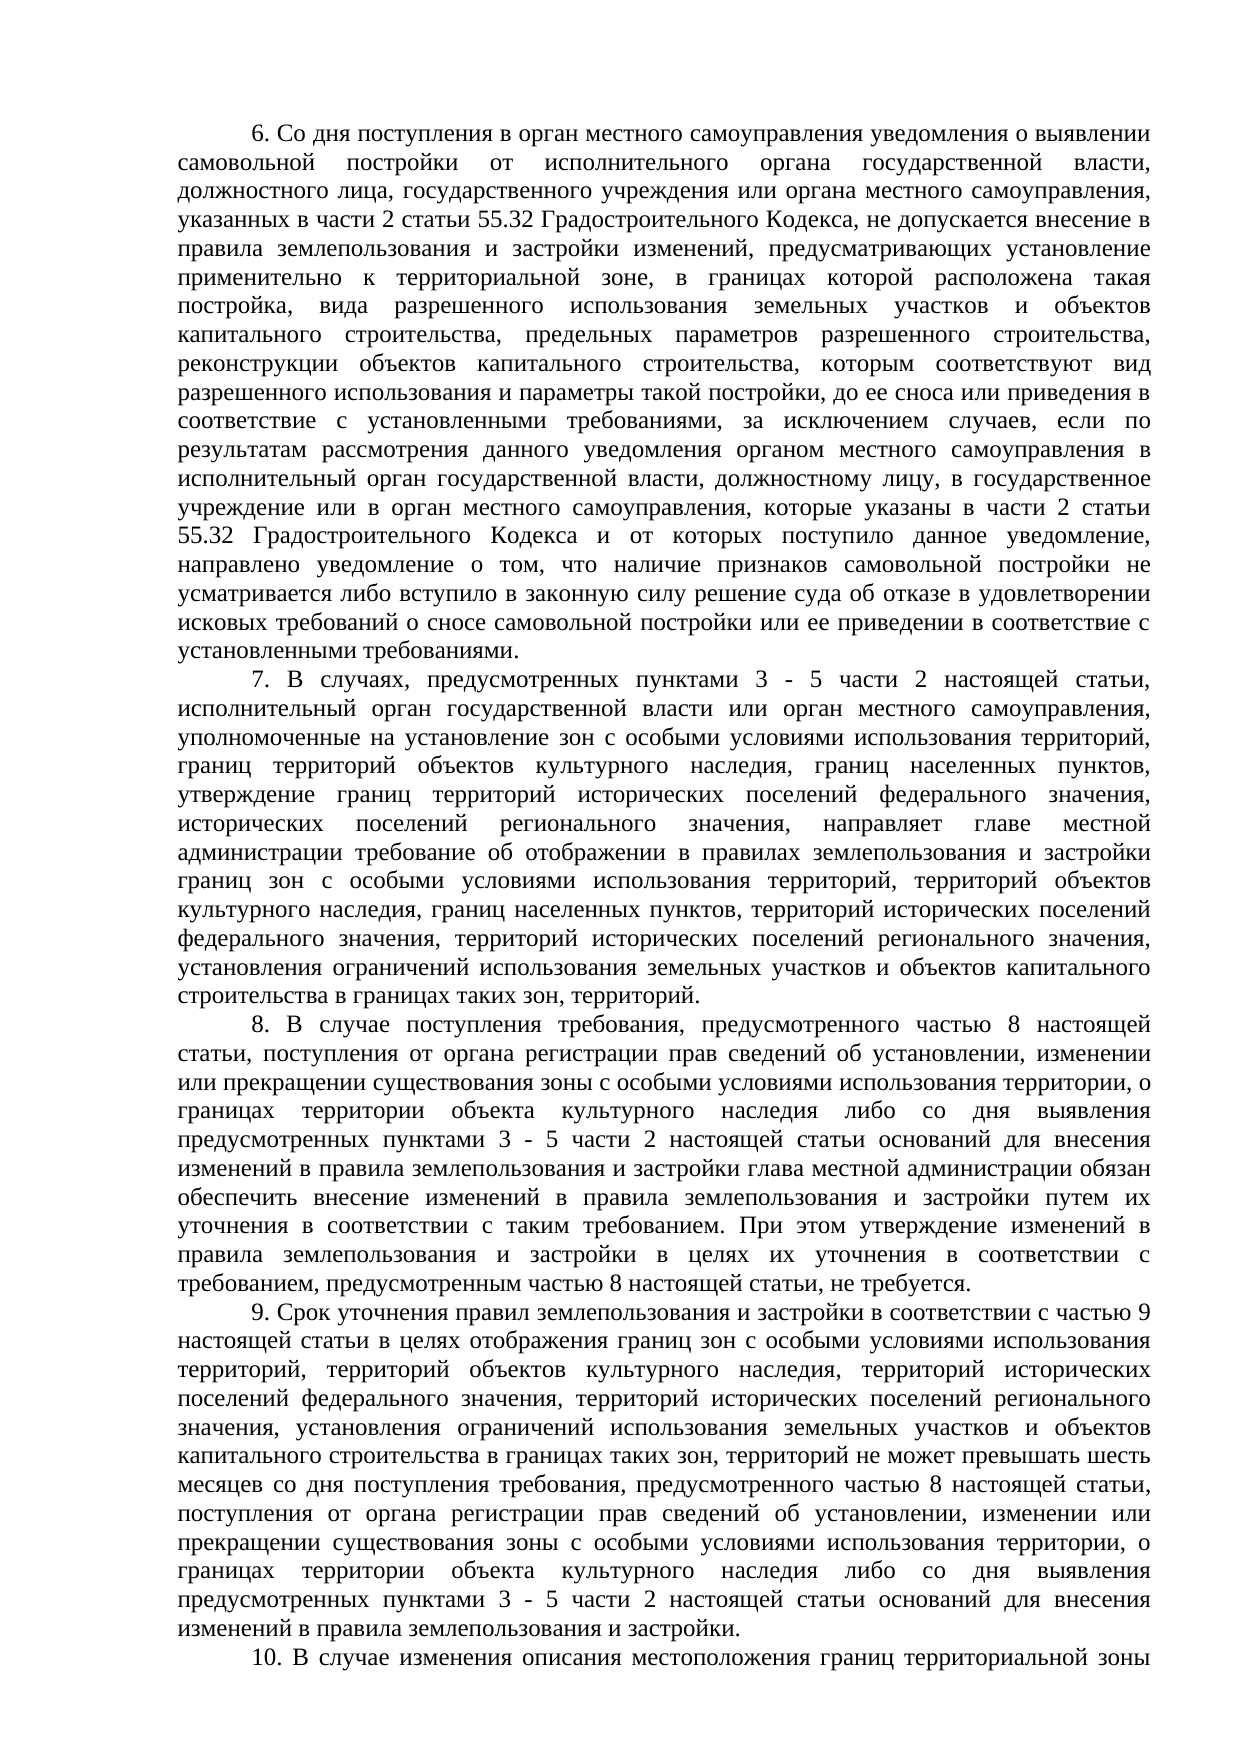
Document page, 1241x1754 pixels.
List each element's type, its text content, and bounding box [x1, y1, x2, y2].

text 9. Срок уточнения правил землепользования и застройки в соответствии с частью 9 настоящей статьи в целях отображения границ зон с особыми условиями использования территорий, территорий объектов культурного наследия, территорий исторических поселений федерального значения, территорий исторических поселений регионального значения, установления ограничений использования земельных участков и объектов капитального строительства в границах таких зон, территорий не может превышать шесть месяцев со дня поступления требования, предусмотренного частью 8 настоящей статьи, поступления от органа регистрации прав сведений об установлении, изменении или прекращении существования зоны с особыми условиями использования территории, о границах территории объекта культурного наследия либо со дня выявления предусмотренных пунктами 3 - 5 части 2 настоящей статьи оснований для внесения изменений в правила землепользования и застройки. [177, 1297, 1152, 1642]
text 8. В случае поступления требования, предусмотренного частью 8 настоящей статьи, поступления от органа регистрации прав сведений об установлении, изменении или прекращении существования зоны с особыми условиями использования территории, о границах территории объекта культурного наследия либо со дня выявления предусмотренных пунктами 3 - 5 части 2 настоящей статьи оснований для внесения изменений в правила землепользования и застройки глава местной администрации обязан обеспечить внесение изменений в правила землепользования и застройки путем их уточнения в соответствии с таким требованием. При этом утверждение изменений в правила землепользования и застройки в целях их уточнения в соответствии с требованием, предусмотренным частью 8 настоящей статьи, не требуется. [177, 1009, 1152, 1297]
text 6. Со дня поступления в орган местного самоуправления уведомления о выявлении самовольной постройки от исполнительного органа государственной власти, должностного лица, государственного учреждения или органа местного самоуправления, указанных в части 2 статьи 55.32 Градостроительного Кодекса, не допускается внесение в правила землепользования и застройки изменений, предусматривающих установление применительно к территориальной зоне, в границах которой расположена такая постройка, вида разрешенного использования земельных участков и объектов капитального строительства, предельных параметров разрешенного строительства, реконструкции объектов капитального строительства, которым соответствуют вид разрешенного использования и параметры такой постройки, до ее сноса или приведения в соответствие с установленными требованиями, за исключением случаев, если по результатам рассмотрения данного уведомления органом местного самоуправления в исполнительный орган государственной власти, должностному лицу, в государственное учреждение или в орган местного самоуправления, которые указаны в части 2 статьи 55.32 Градостроительного Кодекса и от которых поступило данное уведомление, направлено уведомление о том, что наличие признаков самовольной постройки не усматривается либо вступило в законную силу решение суда об отказе в удовлетворении исковых требований о сносе самовольной постройки или ее приведении в соответствие с установленными требованиями. [177, 118, 1152, 664]
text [177, 1642, 1152, 1671]
text 7. В случаях, предусмотренных пунктами 3 - 5 части 2 настоящей статьи, исполнительный орган государственной власти или орган местного самоуправления, уполномоченные на установление зон с особыми условиями использования территорий, границ территорий объектов культурного наследия, границ населенных пунктов, утверждение границ территорий исторических поселений федерального значения, исторических поселений регионального значения, направляет главе местной администрации требование об отображении в правилах землепользования и застройки границ зон с особыми условиями использования территорий, территорий объектов культурного наследия, границ населенных пунктов, территорий исторических поселений федерального значения, территорий исторических поселений регионального значения, установления ограничений использования земельных участков и объектов капитального строительства в границах таких зон, территорий. [177, 664, 1152, 1009]
